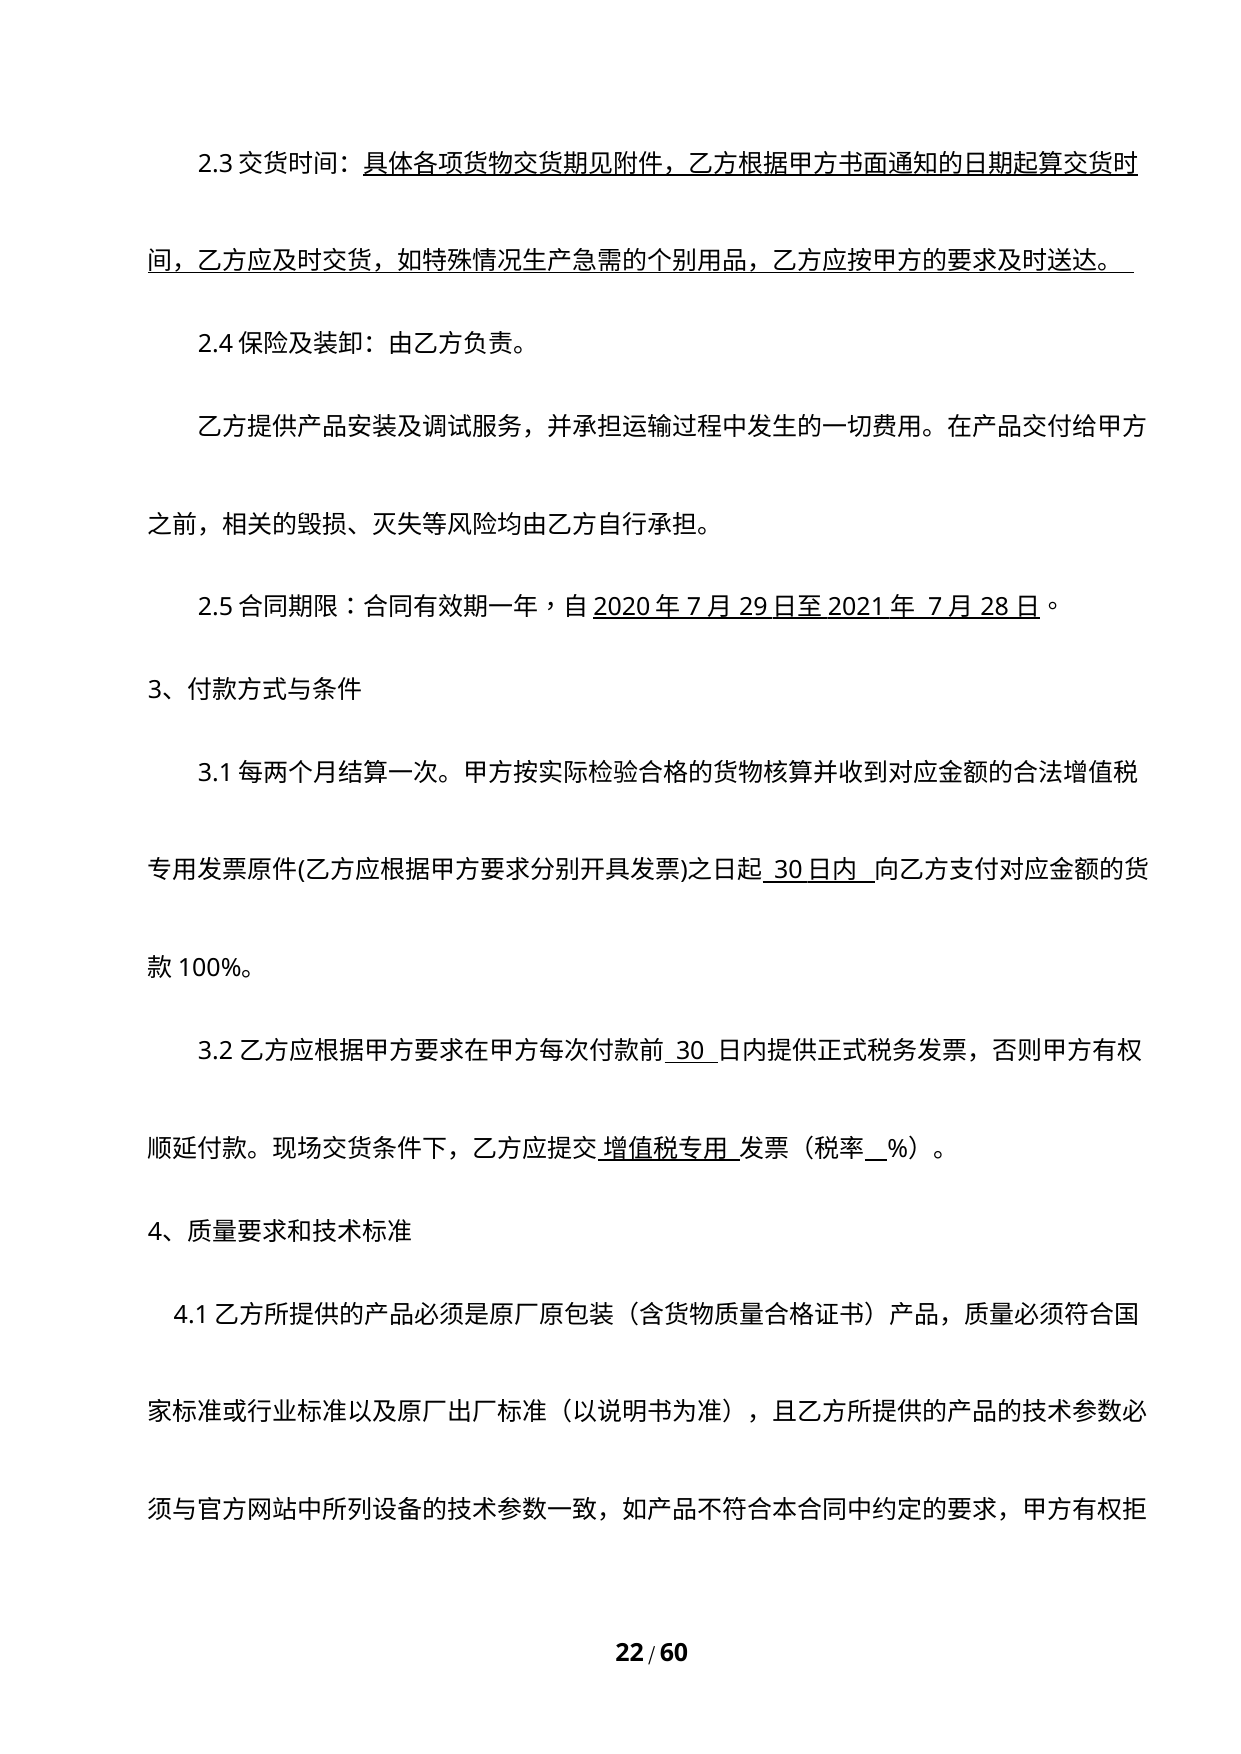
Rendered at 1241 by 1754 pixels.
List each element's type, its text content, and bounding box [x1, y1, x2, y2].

text 2.3交货时间：具体各项货物交货期见附件，乙方根据甲方书面通知的日期起算交货时间，乙方应及时交货，如特殊情况生产急需的个别用品，乙方应按甲方的要求及时送达。 [148, 129, 1152, 291]
text 3.1每两个月结算一次。甲方按实际检验合格的货物核算并收到对应金额的合法增值税专用发票原件(乙方应根据甲方要求分别开具发票)之日起 30日内 向乙方支付对应金额的货款100%。 [148, 738, 1152, 998]
text 3.2 乙方应根据甲方要求在甲方每次付款前 30 日内提供正式税务发票，否则甲方有权顺延付款。现场交货条件下，乙方应提交 增值税专用 发票（税率 %）。 [148, 1016, 1152, 1179]
text 2.5合同期限：合同有效期一年，自2020年 7 月 29日至2021年 7 月 28 日。 [148, 573, 1152, 638]
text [148, 1280, 1152, 1540]
text 3、付款方式与条件 [148, 655, 1152, 720]
text 4、质量要求和技术标准 [148, 1197, 1152, 1262]
text 2.4保险及装卸：由乙方负责。 [148, 309, 1152, 374]
text 乙方提供产品安装及调试服务，并承担运输过程中发生的一切费用。在产品交付给甲方之前，相关的毁损、灭失等风险均由乙方自行承担。 [148, 392, 1152, 555]
